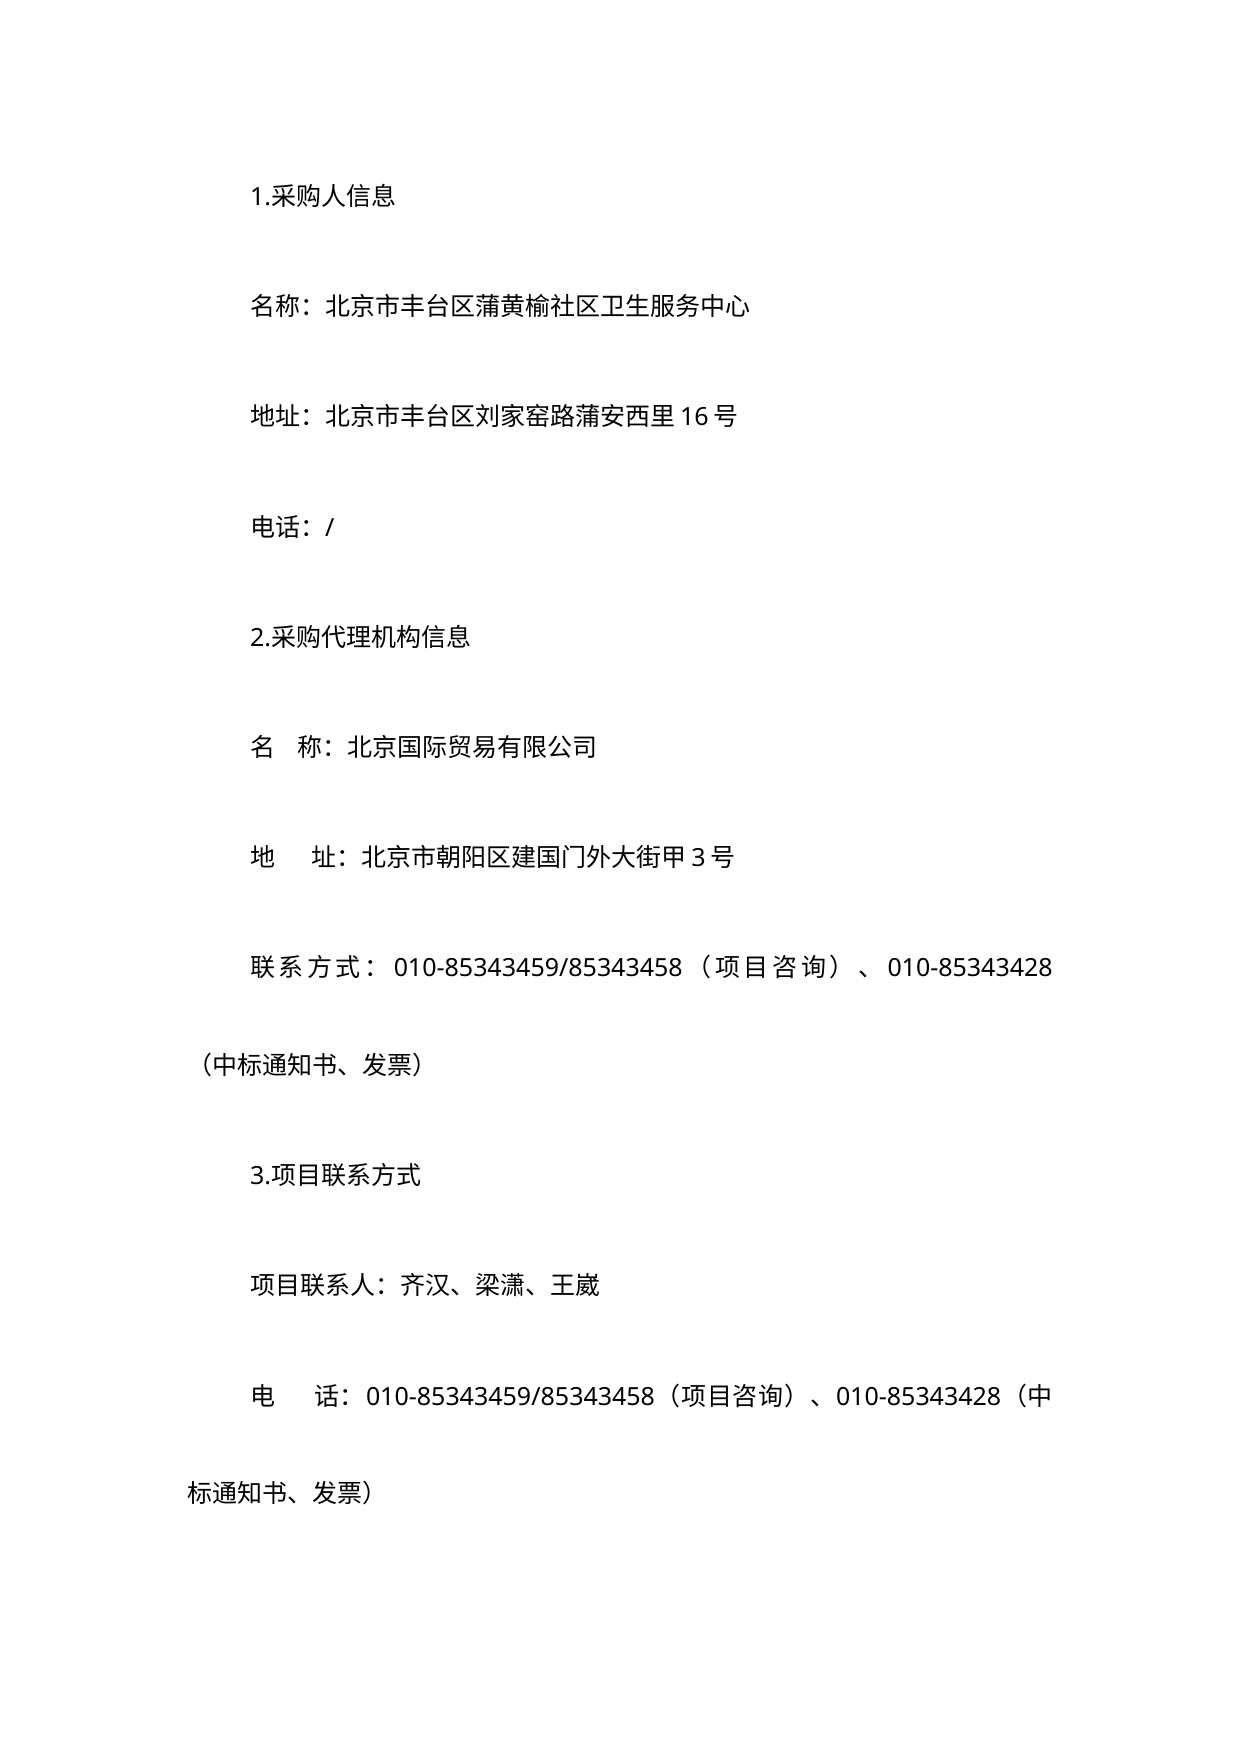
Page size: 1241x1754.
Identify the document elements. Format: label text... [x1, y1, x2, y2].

subtitle 名称：北京市丰台区蒲黄榆社区卫生服务中心 [187, 272, 1053, 337]
subtitle 电 话：010-85343459/85343458（项目咨询）、010-85343428（中标通知书、发票） [187, 1362, 1053, 1524]
subtitle 项目联系人：齐汉、梁潇、王崴 [187, 1251, 1053, 1316]
subtitle 联系方式：010-85343459/85343458（项目咨询）、010-85343428（中标通知书、发票） [187, 933, 1053, 1096]
subtitle 名 称：北京国际贸易有限公司 [187, 713, 1053, 778]
subtitle 地 址：北京市朝阳区建国门外大街甲3号 [187, 823, 1053, 888]
subtitle 2.采购代理机构信息 [187, 603, 1053, 668]
subtitle 3.项目联系方式 [187, 1141, 1053, 1206]
subtitle 1.采购人信息 [187, 162, 1053, 227]
subtitle 电话：/ [187, 493, 1053, 558]
subtitle 地址：北京市丰台区刘家窑路蒲安西里16号 [187, 382, 1053, 447]
